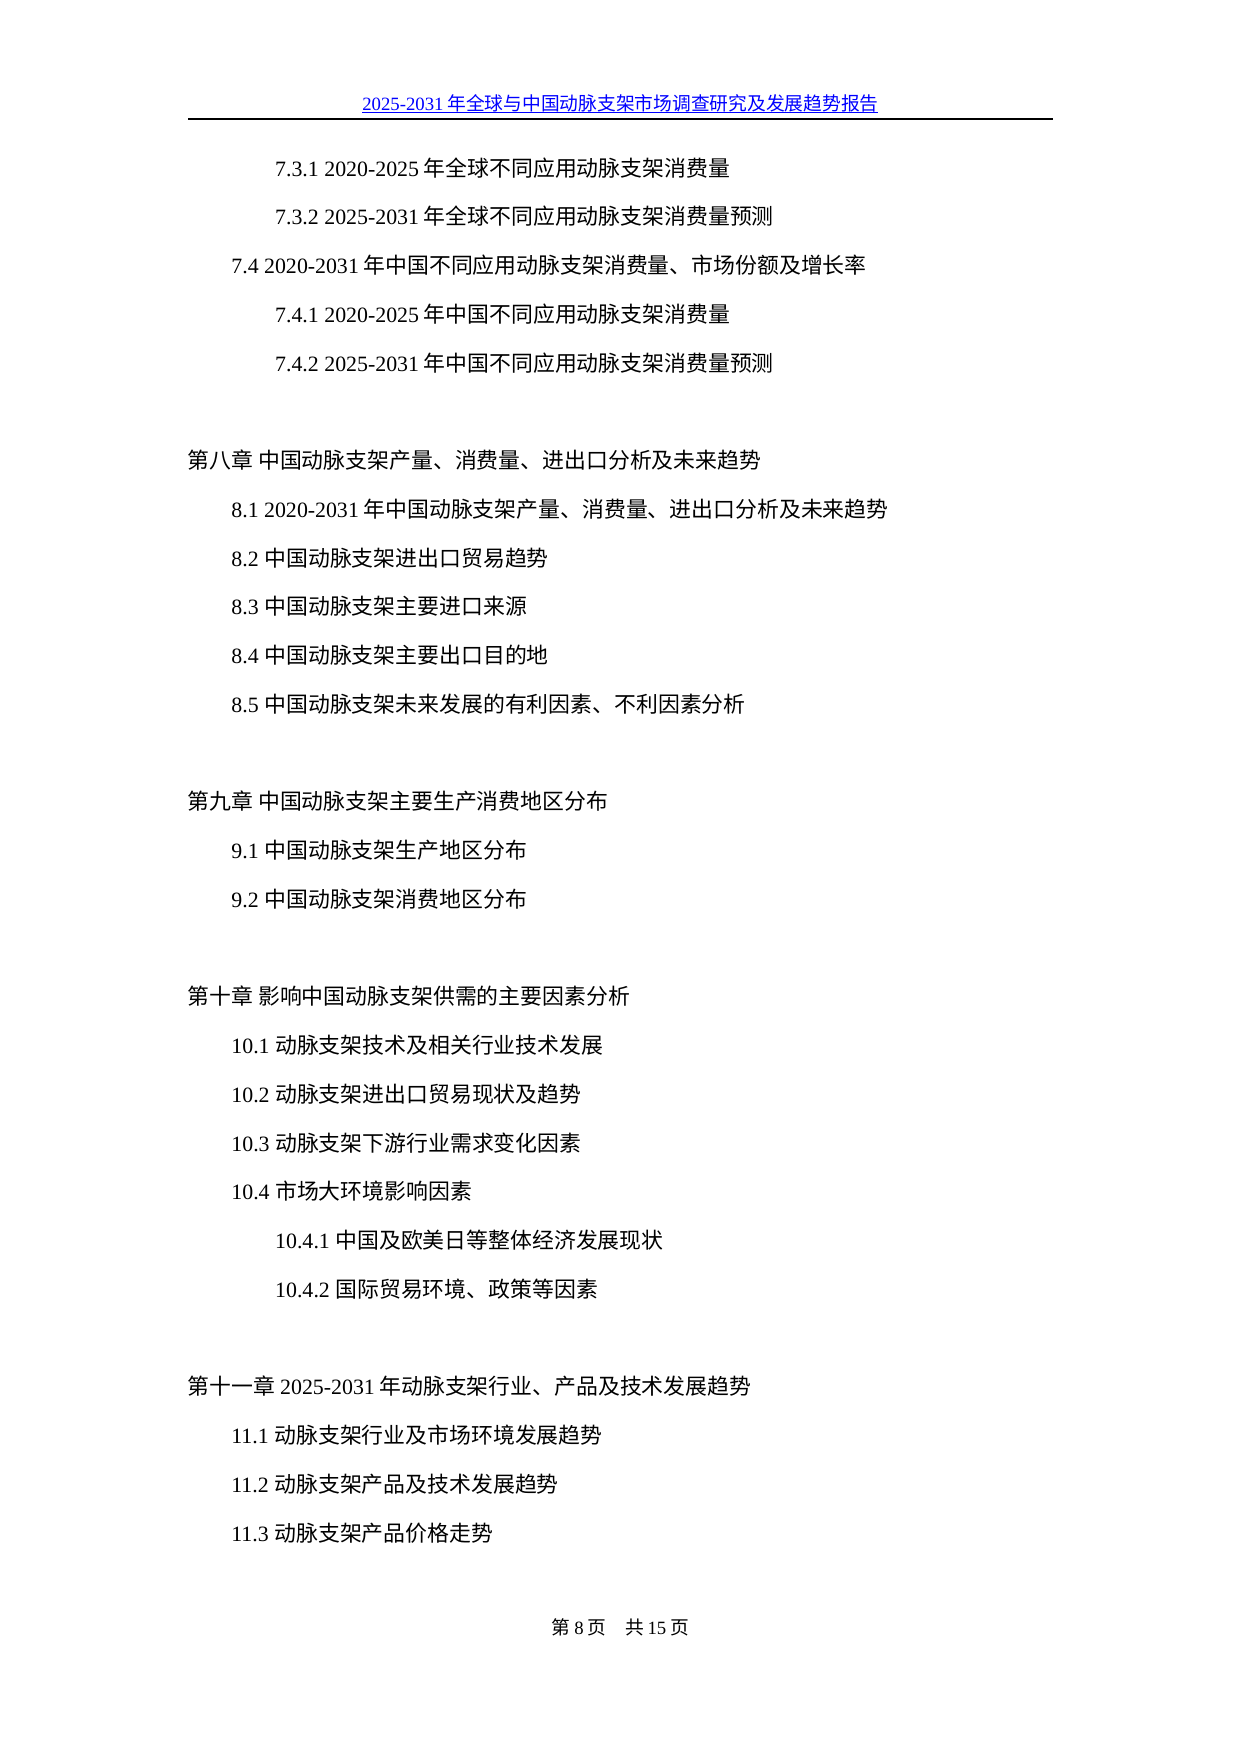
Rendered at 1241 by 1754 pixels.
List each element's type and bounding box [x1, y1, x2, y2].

text [187, 150, 1053, 1548]
